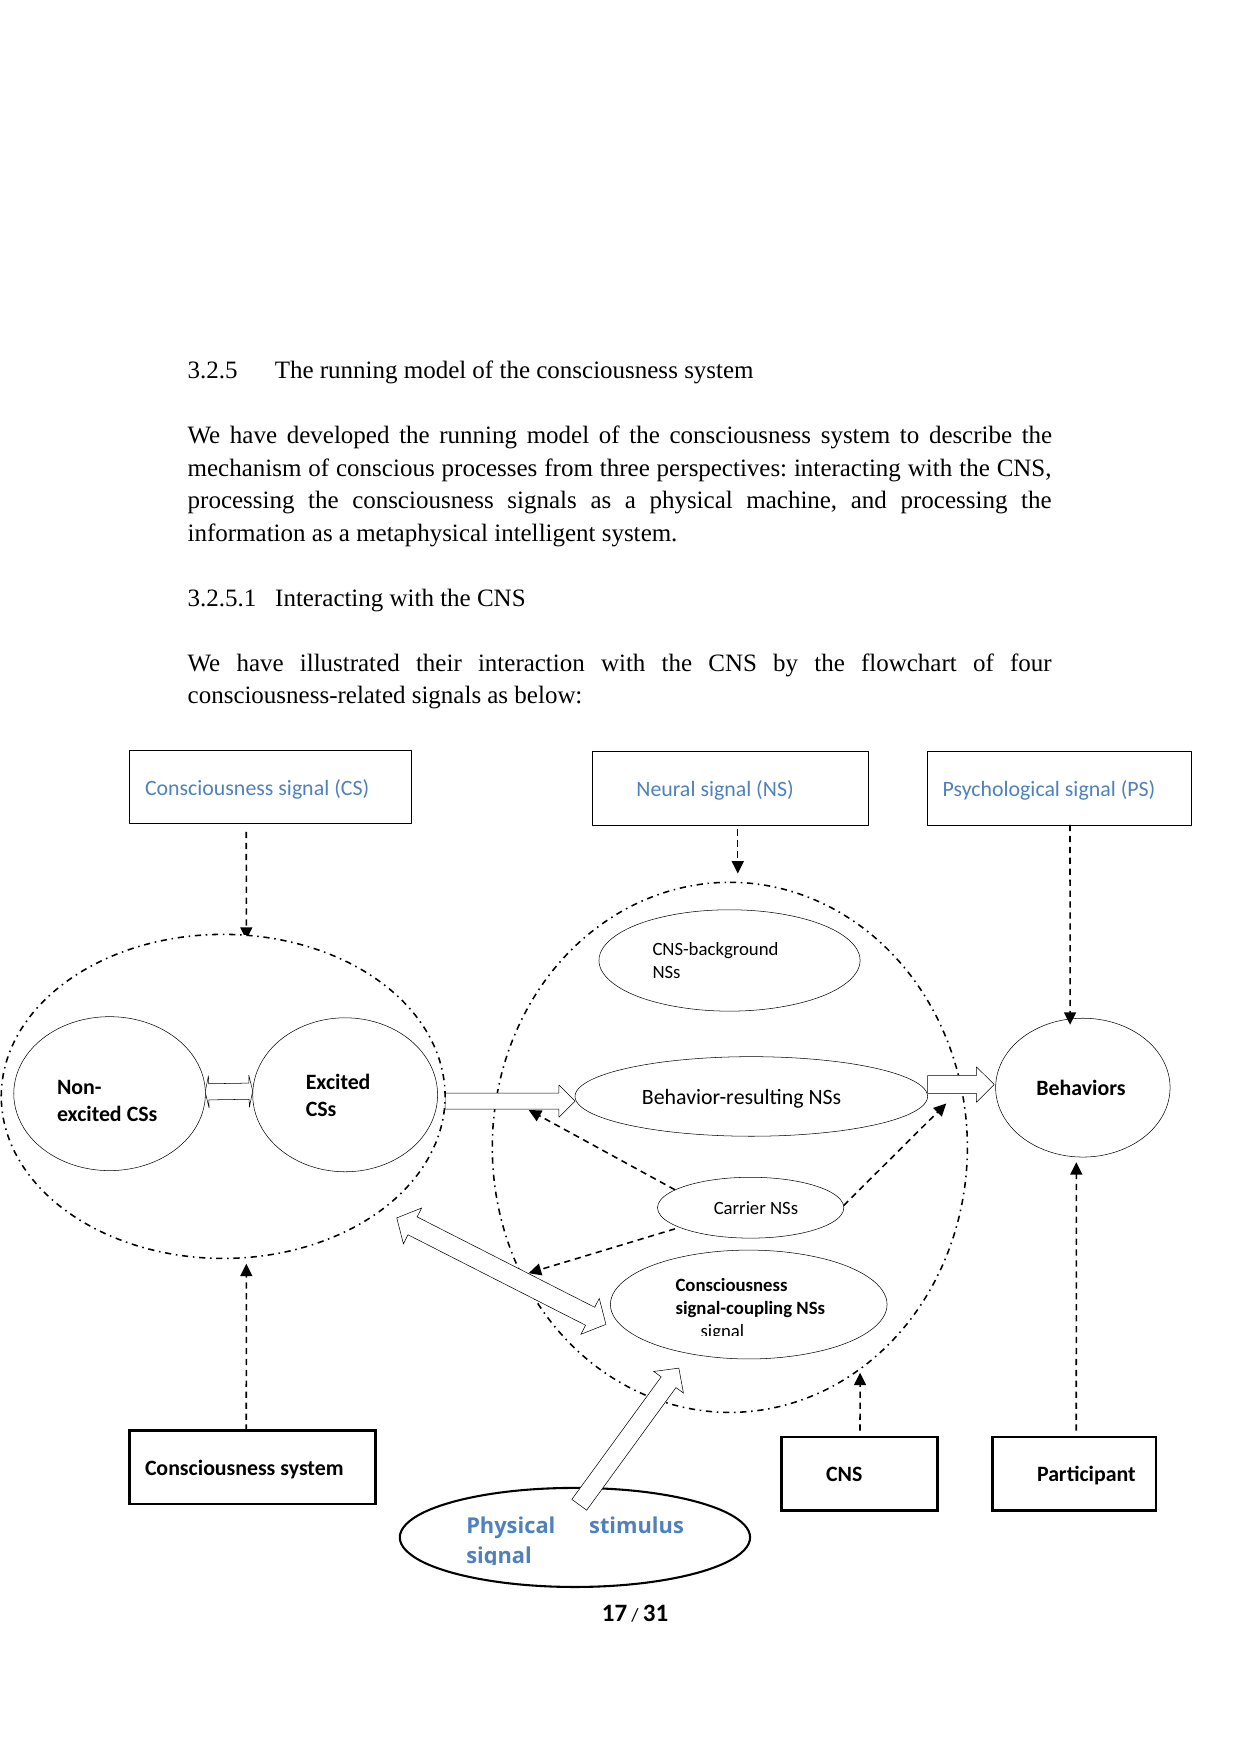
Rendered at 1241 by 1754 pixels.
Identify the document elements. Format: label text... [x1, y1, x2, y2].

text 3.2.5.1 Interacting with the CNS [187, 581, 1053, 613]
text We have developed the running model of the consciousness system to describe the mechanism of conscious processes from three perspectives: interacting with the CNS, processing the consciousness signals as a physical machine, and processing the information as a metaphysical intelligent system. [187, 418, 1053, 548]
text We have illustrated their interaction with the CNS by the flowchart of four consciousness-related signals as below: [187, 646, 1053, 711]
text 3.2.5 The running model of the consciousness system [187, 353, 1053, 386]
